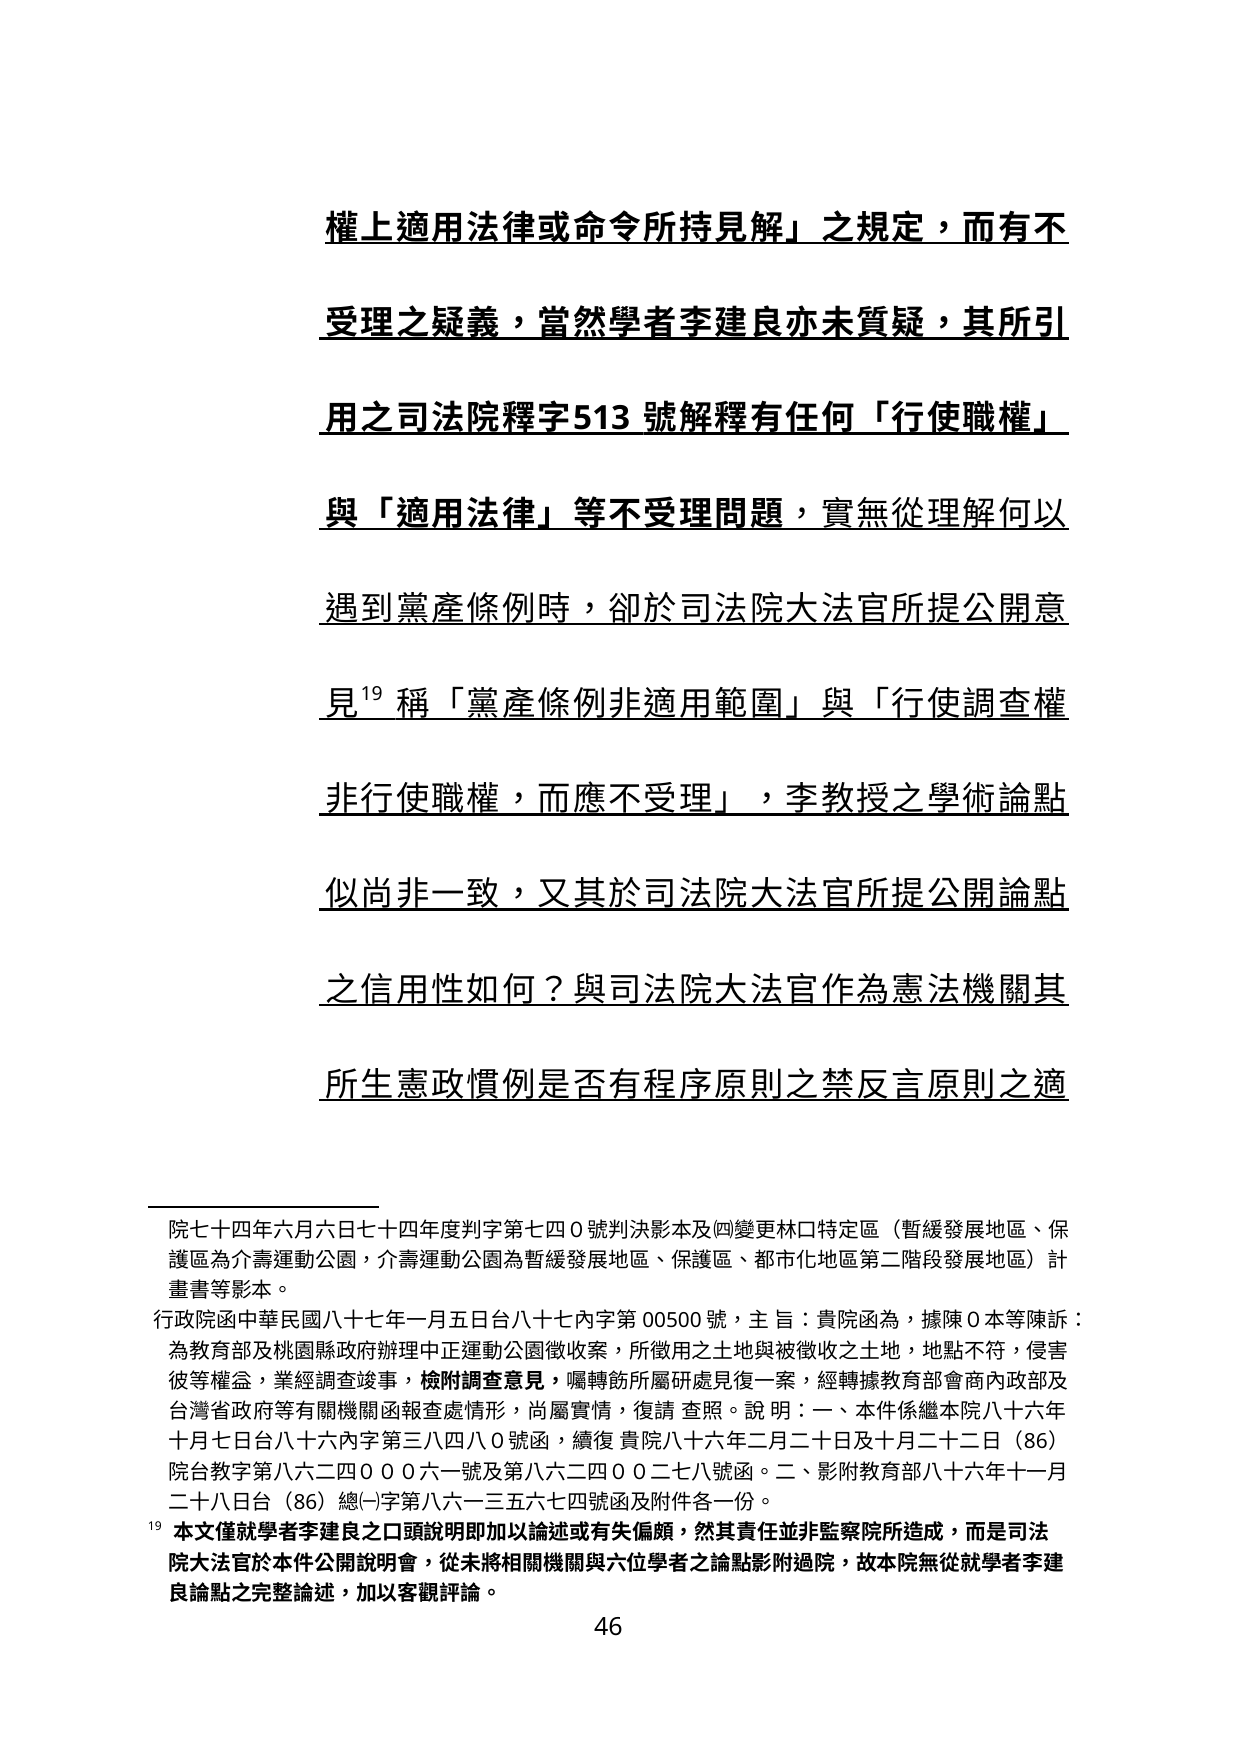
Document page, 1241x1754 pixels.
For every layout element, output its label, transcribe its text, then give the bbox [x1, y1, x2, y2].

subtitle 學者李建良於監察院對行政裁量的審查與界限乙文，強調監察院審查範圍大於司法審查範圍，其稱：「關於行政裁量的審查及其界限問題，向來學說多半集中在所謂『司法審查』的面向。修憲後，部分學者將監察院定位為『準司法機關』，從而行政裁量司法審查的相關學說及實務見解，似乎亦可直接套用到監察院對行政裁量的審查問題上。惟查司法院大法官釋字第325號解釋謂：『本院釋字第76號解釋認監察院與其他中央民意機構共同相當於民主國家之國會，於憲法增修條文第15條規定施行後，監察院已非中央民意機構，其地位及職權亦有所變更，上開解釋自不再適用於監察院。惟憲法之五院體制並未改變，原屬於監察院職權中之彈劾、糾舉、糾正權及為行使此等職權，依憲法第95條、第96條具有之調查權，憲法增修條文亦未修改，此項調查權仍應專由監察院行使。』根據本號解釋的意旨，修憲後，監察院僅喪失『國會』的性質 ，其作為相對於行政、立法、司法、考試四權以外之監察權的憲法機關地位，並未改變，更享有獨立的調查權，故有關監察院對行政裁量的監督範圍及審查界限，仍應從憲法(含憲法增修條文)賦予監察權的內容探求之。……監察院對於行政裁量的監督及其限制，基本上可以略先作如下的區分：一、監察院認為中央及地方公務人員行使裁量權有失職或違法情事，而欲提出彈劾案者，以有裁量瑕疵之違法情事為限。換言之，監察院行使(對人)彈劾權，對行政裁量進行監督，其審查範圍及界限，大體同於司法審查。二、監察院認為中央及地方公務人員行使裁量權有失職或違法情事，而欲提出糾舉案者，不以有裁量瑕疵之違法情事為限，尚可及於不合目的之不當情形。換言之，監察院行使(對人)糾舉權，對行政裁量進行監督，其審查範圍大於司法審查的範圍。三、監察院對中央機關的行政裁量，欲對之提出糾正案，促其改善者，不以有裁量瑕疵之違法情事為限，尚可及於不合目的之不當情形。換言之，監察院行使(對事)糾正權，對行政裁量進行監督，其審查範圍大於司法審查的範圍。監察院對行政裁量的監督範圍雖較司法審查為廣，惟就監督效果而言，除提出彈劾經公務員懲戒委員會議決而具有法律上之拘束力外，糾舉案及糾正案的提出，至多僅具有『促其改善』的效果，並不具法效性，更遑論強制執行。不過，在一個民主法治成熟進步的國家，行政部門一旦受到違法的指摘，必然會有所回應而知所改進，選民也必然會透過選票決定主政者的去留。因此，監察院對於行政裁量所為的監督與糾正，仍具有一定的匡正作用。此外，監察院尚可透過向大法官提出憲法解釋或統一解釋，藉由大法官解釋所具拘束全國各機關及人民的效力 ，以矯正行政部門的違法行為。此種由監察院發動釋憲以糾正行政部門違法情事的作法，在實務上，不乏此例。譬如監察院曾就有關都市計畫區內之非公共設施用地，行政院未經都市計畫變更程序，逕予辦理徵收，明顯違反土地法及都市計畫法規定等情乙案，以其與行政院之見解不同而影響人民財產權益甚鉅，有適法上之疑義，聲請解釋。大法官作成釋字第513號解釋，謂：『都市計畫法制定之目的，依其第1條規定，係為改善居民生活環境，並促進市、鎮、鄉街有計畫之均衡發展。都市計畫一經公告確定，即發生規範之效力。除法律別有規定外，各級政府所為土地之使用或徵收，自應符合已確定之都市計畫，若為增進公共利益之需要，固得徵收都市計畫區域內之土地，惟因其涉及對人民財產權之剝奪，應嚴守法定徵收土地之要件、踐行其程序，並遵照都市計畫法之相關規定。都市計畫法第52條前段：『都市計畫範圍內，各級政府徵收私有土地或撥用公有土地，不得妨礙當地都市計畫。』依其規範意旨，中央或地方興建公共設施，須徵收都市計畫中原非公共設施用地之私有土地時，自應先踐行變更都市計畫之程序，再予徵收，未經變更都市計畫即遽行徵收非公共設施用地之私有土地者，與上開規定有違。其依土地法辦理徵收未依法公告或不遵守法定30日期間者，自不生徵收之效力。若因徵收之公告記載日期與實際公告不符，致計算發生差異者，非以公告文載明之公告日期，而仍以實際公告日期為準，故應於實際徵收公告期間屆滿30日時發生效力。』即屬之。」、「修憲後，儘管監察院喪失了『國會』的屬性，卻未質變而成為司法機關。相對於各級法院(不包括大法官)，監察院具有『憲法機關』的地位，監察院除了透過彈劾權的行使扮演『公訴人』(向公懲會『起訴』公務員)的角色外，其對人的糾舉權及對事的糾正權，乃源自於憲法，相對於其他四院，完整而獨立的憲法權限，並無所謂的『依法監察』原則。由此行政裁量或行政判斷的監察審查，至少可作二項的衍生性思維：一、行政裁量或行政判斷經司法審查者，仍可再作監察審查。換言之，監察院不受法院裁判的拘束。二、監察院不受立法者指示(明示或默示)的拘束，對於法律是否、如何及能否賦予行政裁量及行政判斷，監察院享有比諸法院較廣的審查權……，監察院的糾舉權與糾正權對於行政裁量或行政判斷(不管是具體或是抽象)僅具有『促其改善』的作用，而非如司法裁判具有法的拘束效力。不過，也正因為監察決定不必面對作出(有法拘束力)決定的緊迫性，監察院對於行政裁量或行政判斷的法之控制，反而具有開放性與延展性，不致為了作出決斷而過於快速的阻斷各種論辯。在此意義下，監察院的運作，甚至可以蔚為一種公共論壇，成為思辯民主的場域。在一黨獨大、權力混同的今天，監察院若能扮演制衡的角色，發揮牽掣權力的功能，則台灣民主憲政的賡續成長，或許還有一絲絲的希望，而監察院的存在也才能取得一點點的正當性。」等語。是則，學者李建良認為監察權就合法性監督之範圍遠大於司法審查之合法性監督，自得以適用相關系爭法律；而上開李建良所引用89年9月29日所公布之司法院釋字513號解釋，固為統一解釋，然監察院亦僅行使調查權階段，僅提出調查報告自始自終亦未進入糾正或彈劾階段，當時司法院大法官亦從未質疑行使調查權非屬行使職權，亦無任何司法院大法官提出不同意見書或協同意見書稱調查權不該當司法院大法官審理案件法第7條第1項第1款「就其職權上適用法律或命令所持見解」之規定，而有不受理之疑義，當然學者李建良亦未質疑，其所引用之司法院釋字513號解釋有任何「行使職權」與「適用法律」等不受理問題，實無從理解何以遇到黨產條例時，卻於司法院大法官所提公開意見稱「黨產條例非適用範圍」與「行使調查權非行使職權，而應不受理」，李教授之學術論點似尚非一致，又其於司法院大法官所提公開論點之信用性如何？與司法院大法官作為憲法機關其所生憲政慣例是否有程序原則之禁反言原則之適用？敬請司法院大法官均一併詳實說明，以釐清疑義。 [266, 177, 1069, 1129]
